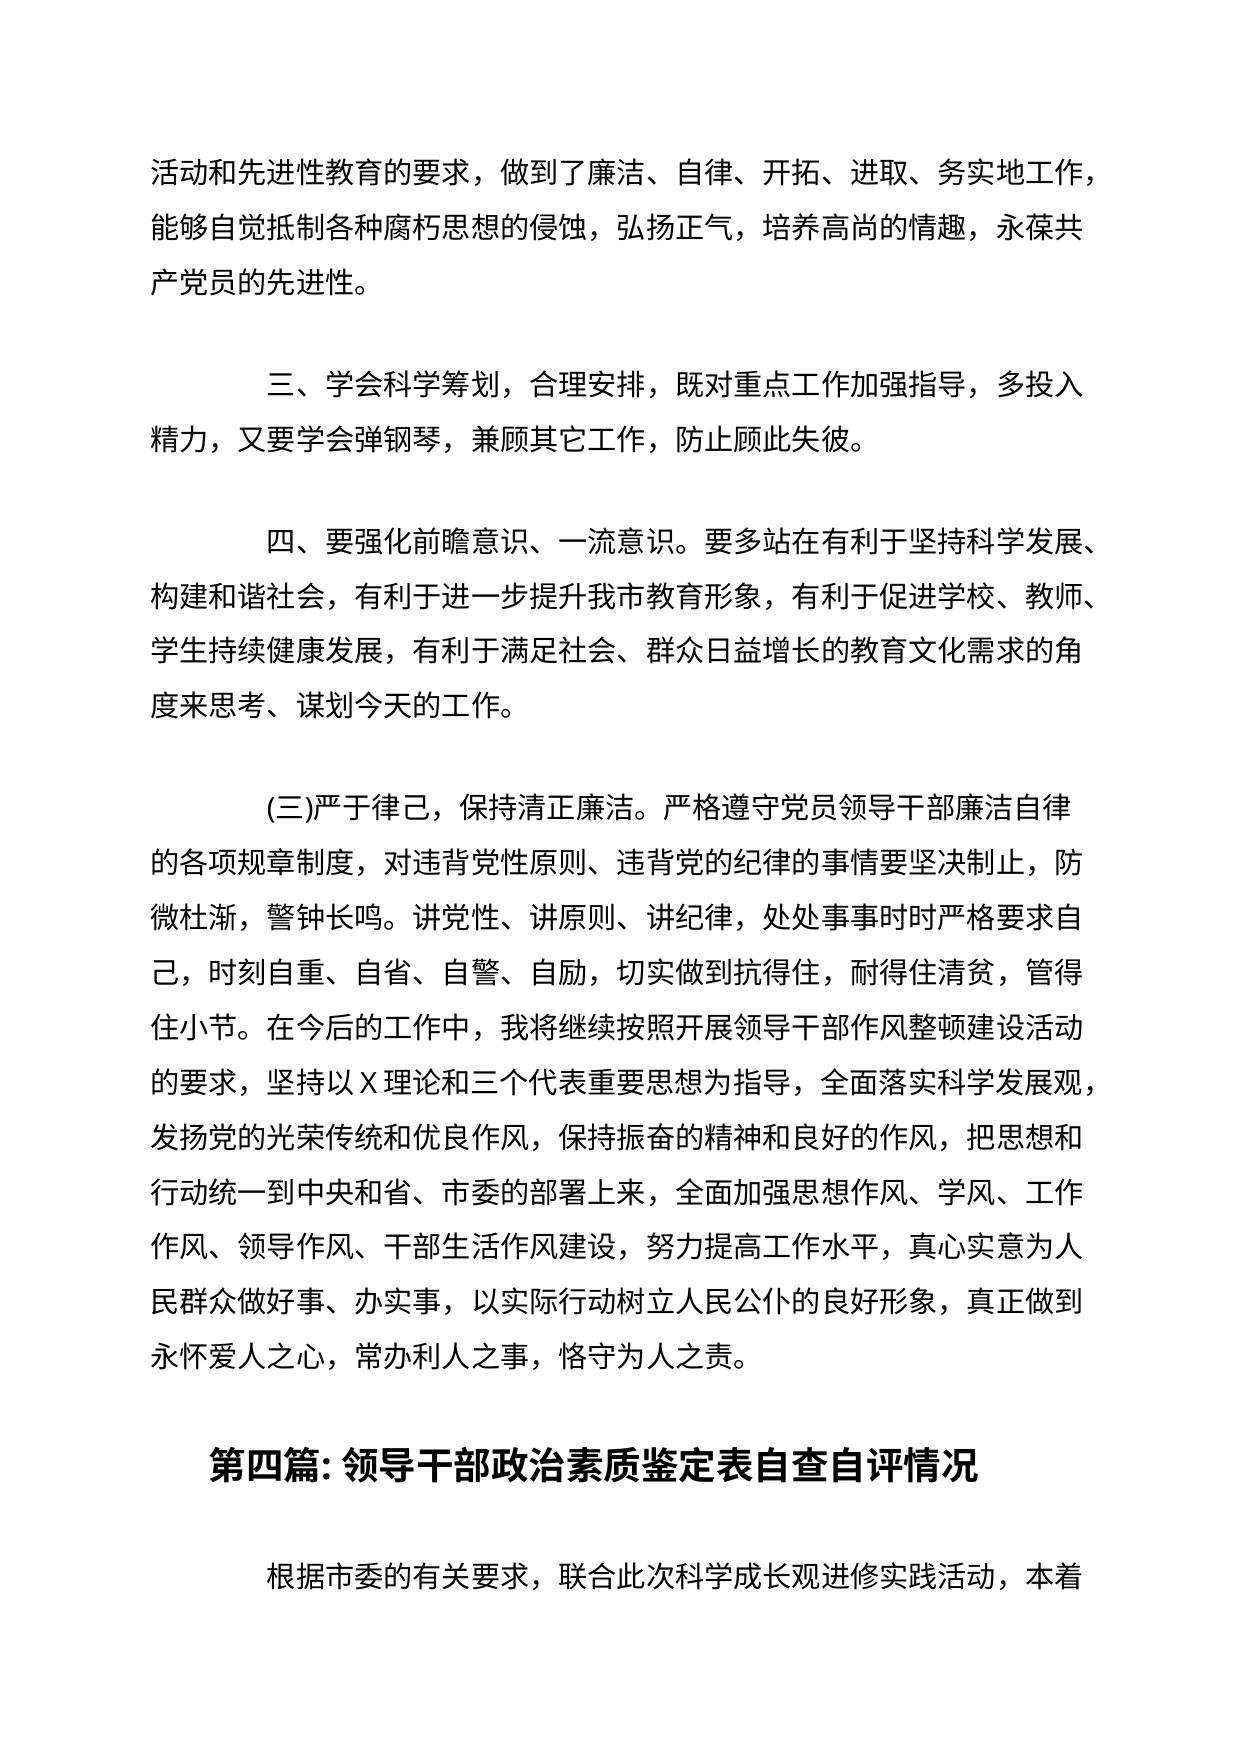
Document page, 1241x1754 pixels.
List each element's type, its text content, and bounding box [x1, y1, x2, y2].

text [150, 1553, 1090, 1596]
text 第四篇: 领导干部政治素质鉴定表自查自评情况 [150, 1436, 1090, 1490]
text 三、学会科学筹划，合理安排，既对重点工作加强指导，多投入精力，又要学会弹钢琴，兼顾其它工作，防止顾此失彼。 [150, 362, 1090, 459]
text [150, 150, 1090, 302]
text 四、要强化前瞻意识、一流意识。要多站在有利于坚持科学发展、构建和谐社会，有利于进一步提升我市教育形象，有利于促进学校、教师、学生持续健康发展，有利于满足社会、群众日益增长的教育文化需求的角度来思考、谋划今天的工作。 [150, 518, 1090, 725]
text (三)严于律己，保持清正廉洁。严格遵守党员领导干部廉洁自律的各项规章制度，对违背党性原则、违背党的纪律的事情要坚决制止，防微杜渐，警钟长鸣。讲党性、讲原则、讲纪律，处处事事时时严格要求自己，时刻自重、自省、自警、自励，切实做到抗得住，耐得住清贫，管得住小节。在今后的工作中，我将继续按照开展领导干部作风整顿建设活动的要求，坚持以X理论和三个代表重要思想为指导，全面落实科学发展观，发扬党的光荣传统和优良作风，保持振奋的精神和良好的作风，把思想和行动统一到中央和省、市委的部署上来，全面加强思想作风、学风、工作作风、领导作风、干部生活作风建设，努力提高工作水平，真心实意为人民群众做好事、办实事，以实际行动树立人民公仆的良好形象，真正做到永怀爱人之心，常办利人之事，恪守为人之责。 [150, 785, 1090, 1376]
